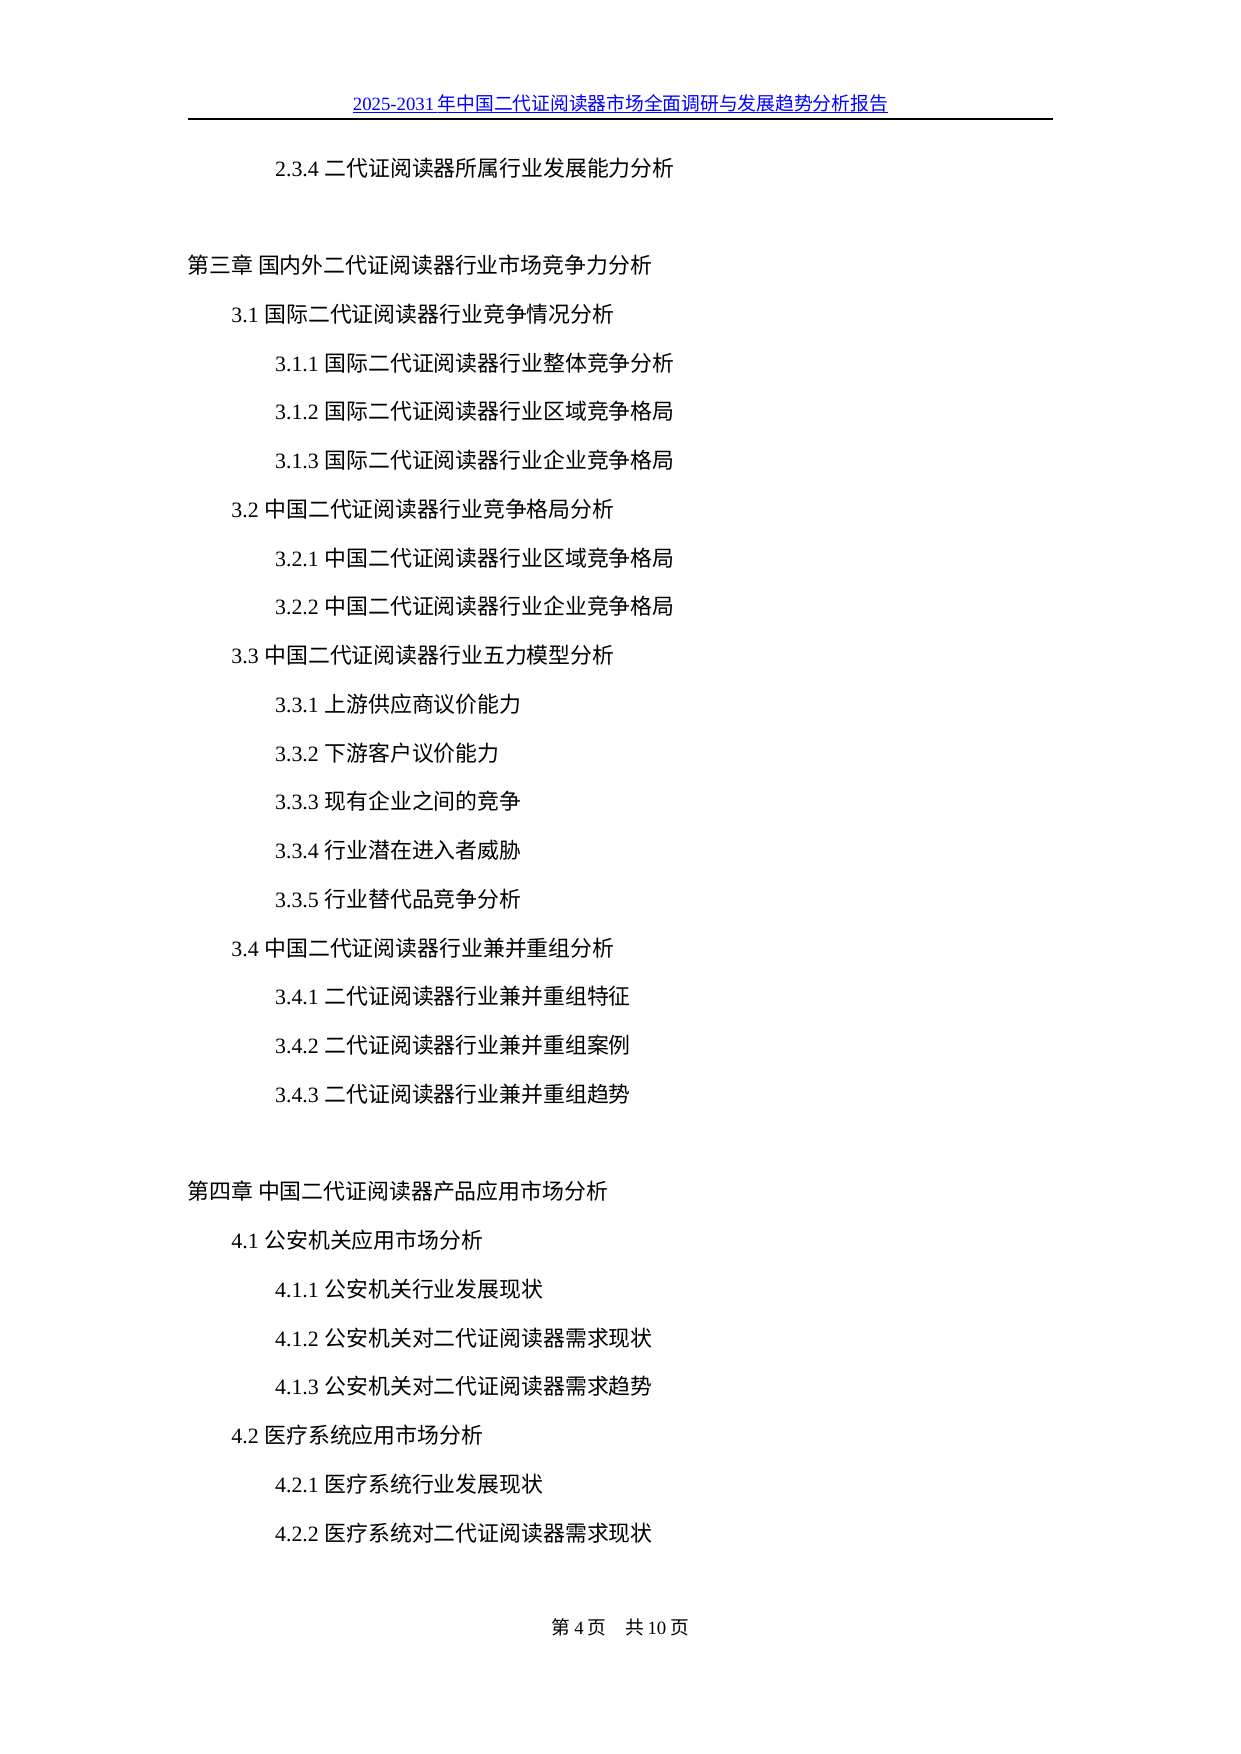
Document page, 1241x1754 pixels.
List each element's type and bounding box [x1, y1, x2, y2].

text [187, 150, 1053, 1548]
